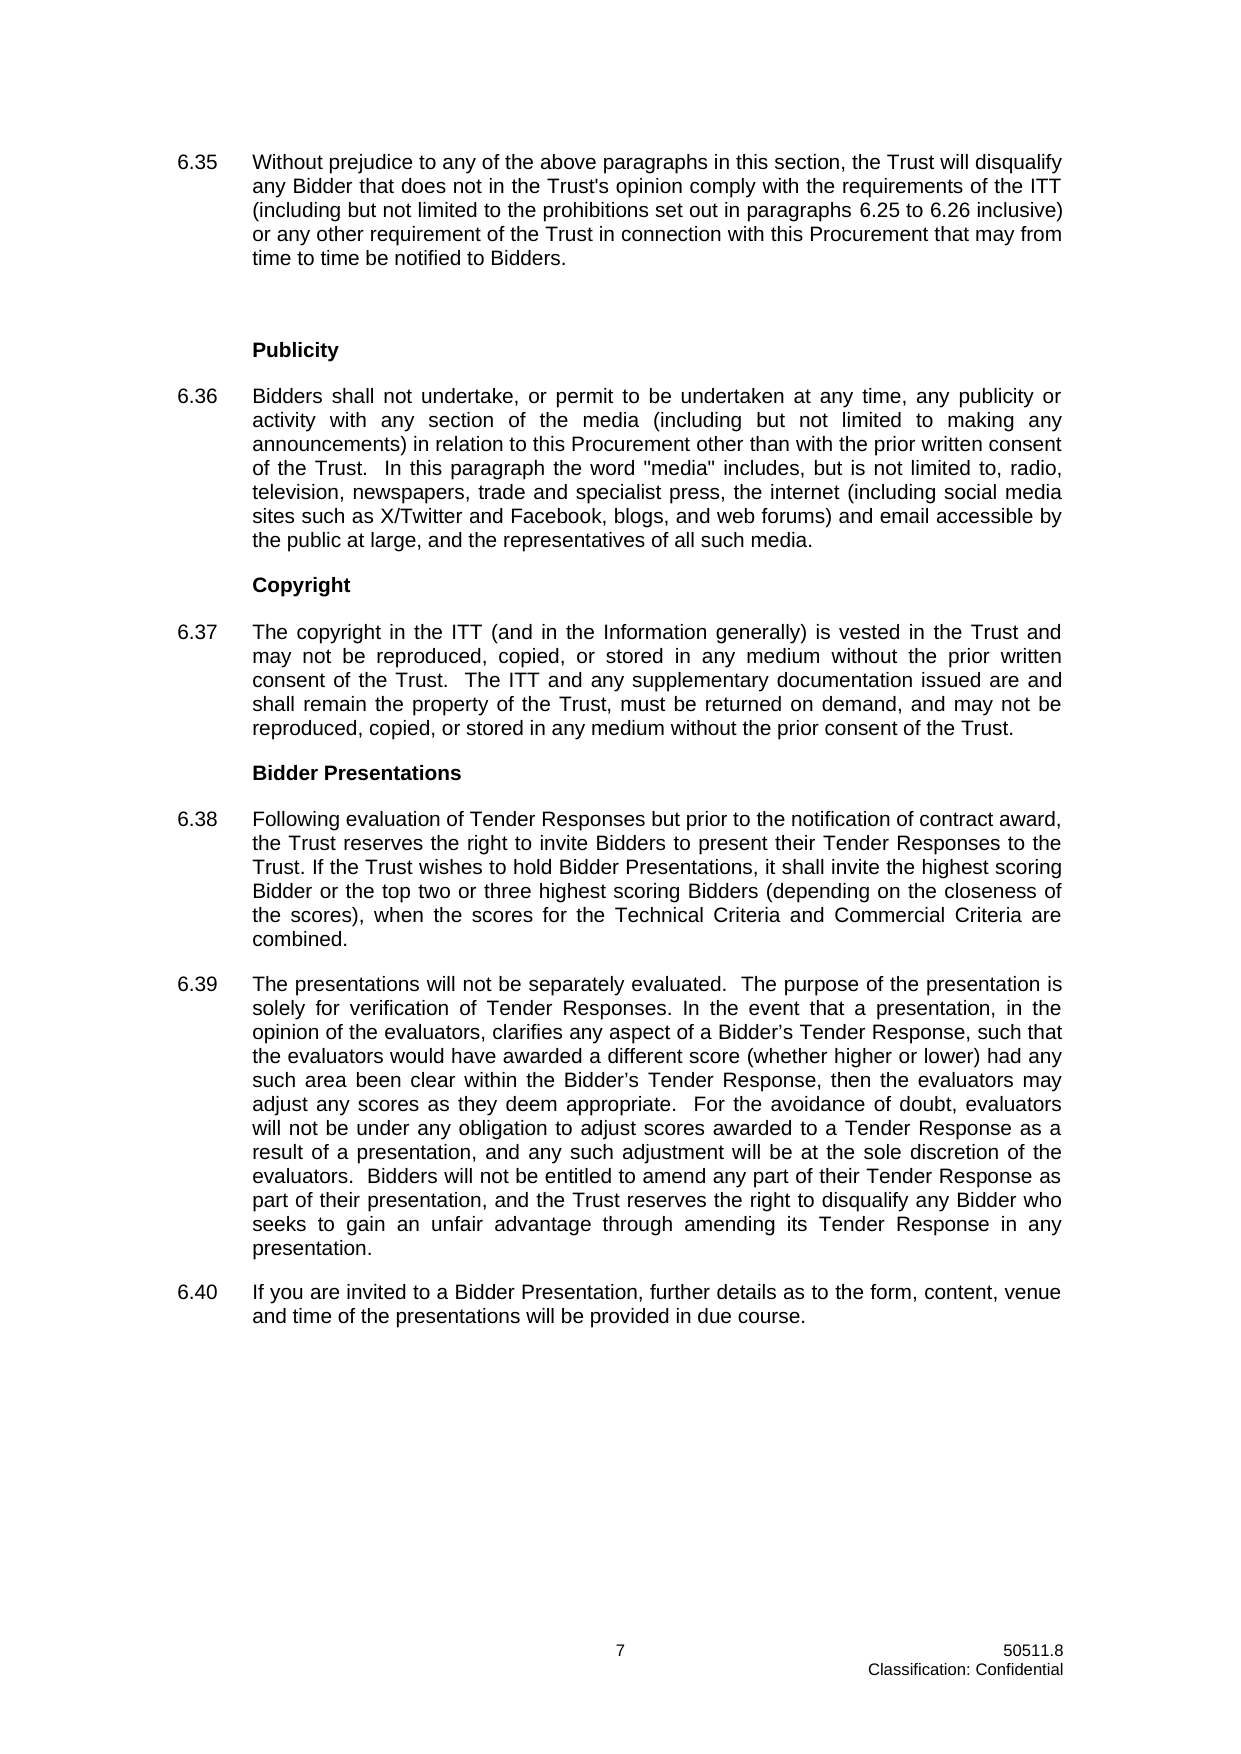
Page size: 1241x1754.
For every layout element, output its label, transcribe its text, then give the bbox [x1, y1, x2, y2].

list Bidder Presentations [252, 760, 1063, 784]
list The copyright in the ITT (and in the Information generally) is vested in the Trust and may not be reproduced, copied, or stored in any medium without the prior written consent of the Trust. The ITT and any supplementary documentation issued are and shall remain the property of the Trust, must be returned on demand, and may not be reproduced, copied, or stored in any medium without the prior consent of the Trust. [177, 620, 1063, 739]
list If you are invited to a Bidder Presentation, further details as to the form, content, venue and time of the presentations will be provided in due course. [177, 1280, 1063, 1328]
list Without prejudice to any of the above paragraphs in this section, the Trust will disqualify any Bidder that does not in the Trust's opinion comply with the requirements of the ITT (including but not limited to the prohibitions set out in paragraphs 6.25 to 6.26 inclusive) or any other requirement of the Trust in connection with this Procurement that may from time to time be notified to Bidders. [177, 150, 1063, 270]
text Copyright [252, 573, 1063, 597]
list The presentations will not be separately evaluated. The purpose of the presentation is solely for verification of Tender Responses. In the event that a presentation, in the opinion of the evaluators, clarifies any aspect of a Bidder’s Tender Response, such that the evaluators would have awarded a different score (whether higher or lower) had any such area been clear within the Bidder’s Tender Response, then the evaluators may adjust any scores as they deem appropriate. For the avoidance of doubt, evaluators will not be under any obligation to adjust scores awarded to a Tender Response as a result of a presentation, and any such adjustment will be at the sole discretion of the evaluators. Bidders will not be entitled to amend any part of their Tender Response as part of their presentation, and the Trust reserves the right to disqualify any Bidder who seeks to gain an unfair advantage through amending its Tender Response in any presentation. [177, 972, 1063, 1259]
list Following evaluation of Tender Responses but prior to the notification of contract award, the Trust reserves the right to invite Bidders to present their Tender Responses to the Trust. If the Trust wishes to hold Bidder Presentations, it shall invite the highest scoring Bidder or the top two or three highest scoring Bidders (depending on the closeness of the scores), when the scores for the Technical Criteria and Commercial Criteria are combined. [177, 807, 1063, 951]
text Publicity [252, 337, 1063, 361]
list Bidders shall not undertake, or permit to be undertaken at any time, any publicity or activity with any section of the media (including but not limited to making any announcements) in relation to this Procurement other than with the prior written consent of the Trust. In this paragraph the word "media" includes, but is not limited to, radio, television, newspapers, trade and specialist press, the internet (including social media sites such as X/Twitter and Facebook, blogs, and web forums) and email accessible by the public at large, and the representatives of all such media. [177, 384, 1063, 552]
